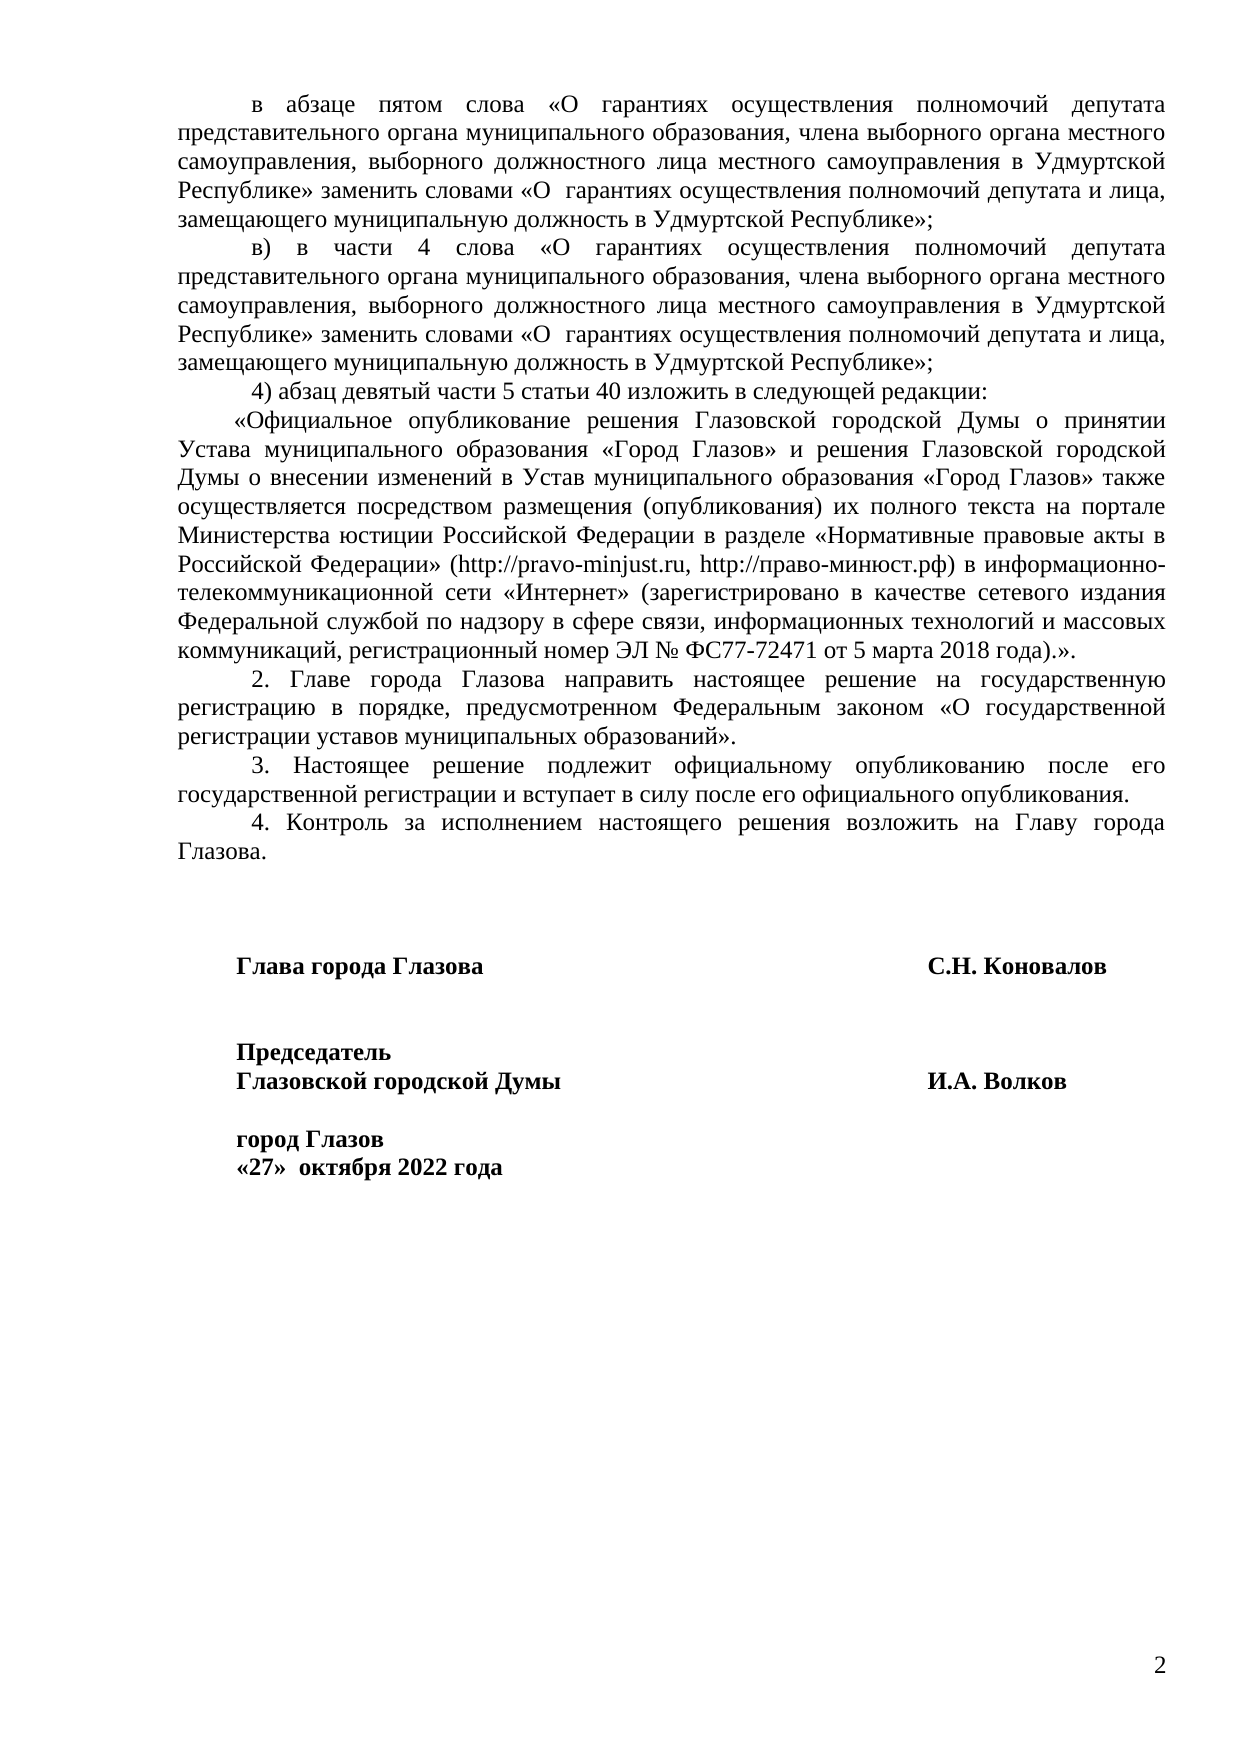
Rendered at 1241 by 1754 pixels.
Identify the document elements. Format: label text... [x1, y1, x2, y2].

text 3. Настоящее решение подлежит официальному опубликованию после его государственной регистрации и вступает в силу после его официального опубликования. [177, 750, 1167, 807]
text «Официальное опубликование решения Глазовской городской Думы о принятии Устава муниципального образования «Город Глазов» и решения Глазовской городской Думы о внесении изменений в Устав муниципального образования «Город Глазов» также осуществляется посредством размещения (опубликования) их полного текста на портале Министерства юстиции Российской Федерации в разделе «Нормативные правовые акты в Российской Федерации» (http://pravo-minjust.ru, http://право-минюст.рф) в информационно-телекоммуникационной сети «Интернет» (зарегистрировано в качестве сетевого издания Федеральной службой по надзору в сфере связи, информационных технологий и массовых коммуникаций, регистрационный номер ЭЛ № ФС77-72471 от 5 марта 2018 года).». [177, 405, 1167, 664]
text в) в части 4 слова «О гарантиях осуществления полномочий депутата представительного органа муниципального образования, члена выборного органа местного самоуправления, выборного должностного лица местного самоуправления в Удмуртской Республике» заменить словами «О гарантиях осуществления полномочий депутата и лица, замещающего муниципальную должность в Удмуртской Республике»; [177, 232, 1167, 376]
text в абзаце пятом слова «О гарантиях осуществления полномочий депутата представительного органа муниципального образования, члена выборного органа местного самоуправления, выборного должностного лица местного самоуправления в Удмуртской Республике» заменить словами «О гарантиях осуществления полномочий депутата и лица, замещающего муниципальную должность в Удмуртской Республике»; [177, 89, 1167, 232]
text Председатель [236, 1037, 1167, 1066]
text Глазовской городской Думы И.А. Волков [236, 1066, 1167, 1095]
text 4) абзац девятый части 5 статьи 40 изложить в следующей редакции: [177, 376, 1167, 405]
text город Глазов [236, 1124, 1167, 1152]
text 2. Главе города Глазова направить настоящее решение на государственную регистрацию в порядке, предусмотренном Федеральным законом «О государственной регистрации уставов муниципальных образований». [177, 664, 1167, 750]
text 4. Контроль за исполнением настоящего решения возложить на Главу города Глазова. [177, 807, 1167, 865]
text «27» октября 2022 года [177, 1152, 1167, 1181]
text Глава города Глазова С.Н. Коновалов [236, 951, 1167, 980]
